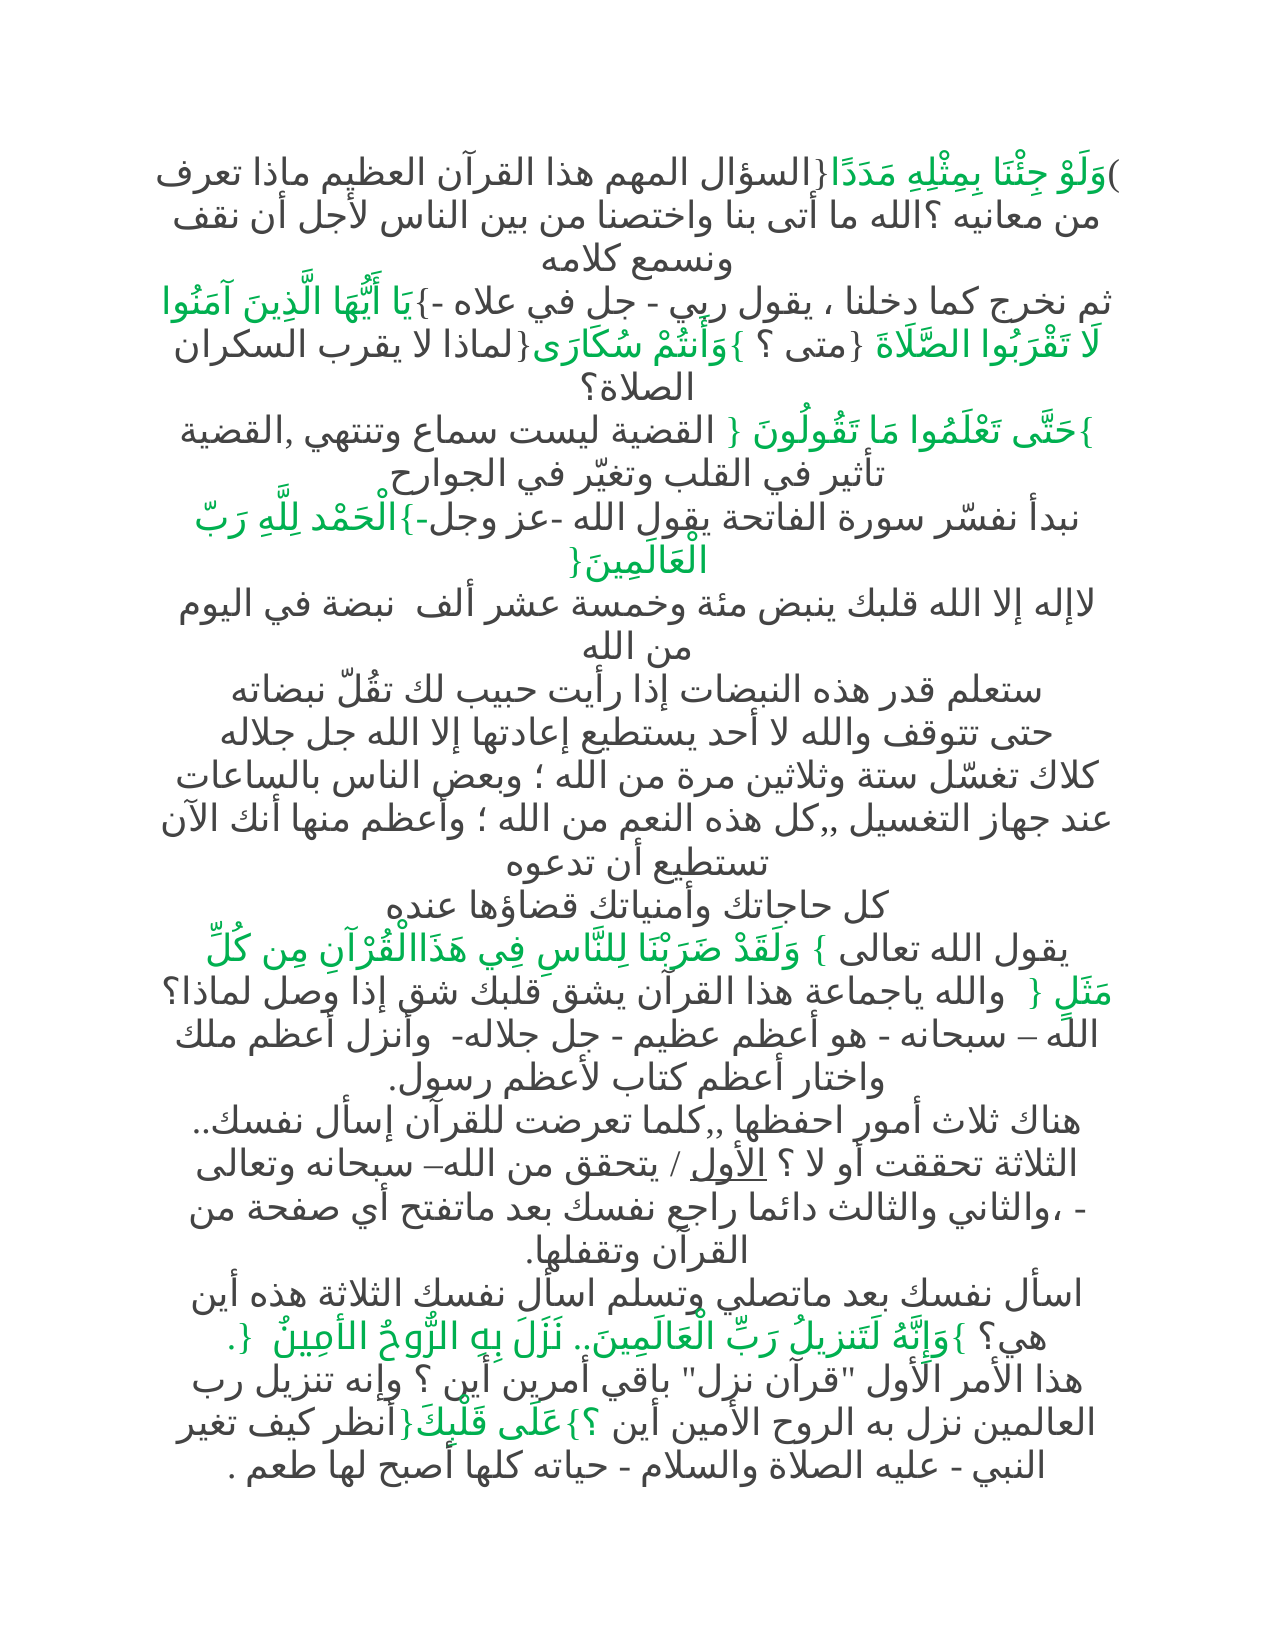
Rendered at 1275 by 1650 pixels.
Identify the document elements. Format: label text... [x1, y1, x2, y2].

text ثم نخرج كما دخلنا ، يقول ربي - جل في علاه -}يَا أَيُّهَا الَّذِينَ آمَنُوا لَا تَقْرَبُوا الصَّلَاةَ {متى ؟ }وَأَنتُمْ سُكَارَى{لماذا لا يقرب السكران الصلاة؟ [150, 279, 1125, 409]
text نبدأ نفسّر سورة الفاتحة يقول الله -عز وجل-}الْحَمْد لِلَّهِ رَبّ الْعَالَمِينَ{ [150, 495, 1125, 581]
text يقول الله تعالى } وَلَقَدْ ضَرَبْنَا لِلنَّاسِ فِي هَذَاالْقُرْآنِ مِن كُلِّ مَثَلٍ { والله ياجماعة هذا القرآن يشق قلبك شق إذا وصل لماذا؟ [150, 926, 1125, 1012]
text حتى تتوقف والله لا أحد يستطيع إعادتها إلا الله جل جلاله [150, 711, 1125, 754]
text لاإله إلا الله قلبك ينبض مئة وخمسة عشر ألف نبضة في اليوم من الله [150, 581, 1125, 667]
text اسأل نفسك بعد ماتصلي وتسلم اسأل نفسك الثلاثة هذه أين هي؟ }وَإِنَّهُ لَتَنزيلُ رَبِّ الْعَالَمِينَ.. نَزَلَ بِهِ الرُّوحُ الأمِينُ {. [150, 1271, 1125, 1357]
text }حَتَّى تَعْلَمُوا مَا تَقُولُونَ { القضية ليست سماع وتنتهي ,القضية تأثير في القلب وتغيّر في الجوارح [150, 409, 1125, 495]
text كل حاجاتك وأمنياتك قضاؤها عنده [150, 883, 1125, 926]
text ستعلم قدر هذه النبضات إذا رأيت حبيب لك تقُلّ نبضاته [150, 667, 1125, 711]
text هذا الأمر الأول "قرآن نزل" باقي أمرين أين ؟ وإنه تنزيل رب العالمين نزل به الروح الأمين أين ؟}عَلَى قَلْبِكَ{أنظر كيف تغير النبي - عليه الصلاة والسلام - حياته كلها أصبح لها طعم . [150, 1357, 1125, 1487]
text هناك ثلاث أمور احفظها ,,كلما تعرضت للقرآن إسأل نفسك.. الثلاثة تحققت أو لا ؟ الأول / يتحقق من الله– سبحانه وتعالى - ،والثاني والثالث دائما راجع نفسك بعد ماتفتح أي صفحة من القرآن وتقفلها. [150, 1099, 1125, 1271]
text كلاك تغسّل ستة وثلاثين مرة من الله ؛ وبعض الناس بالساعات عند جهاز التغسيل ,,كل هذه النعم من الله ؛ وأعظم منها أنك الآن تستطيع أن تدعوه [150, 754, 1125, 883]
text الله – سبحانه - هو أعظم عظيم - جل جلاله- وأنزل أعظم ملك واختار أعظم كتاب لأعظم رسول. [150, 1012, 1125, 1099]
text )وَلَوْ جِئْنَا بِمِثْلِهِ مَدَدًا{السؤال المهم هذا القرآن العظيم ماذا تعرف من معانيه ؟الله ما أتى بنا واختصنا من بين الناس لأجل أن نقف ونسمع كلامه [150, 150, 1125, 279]
